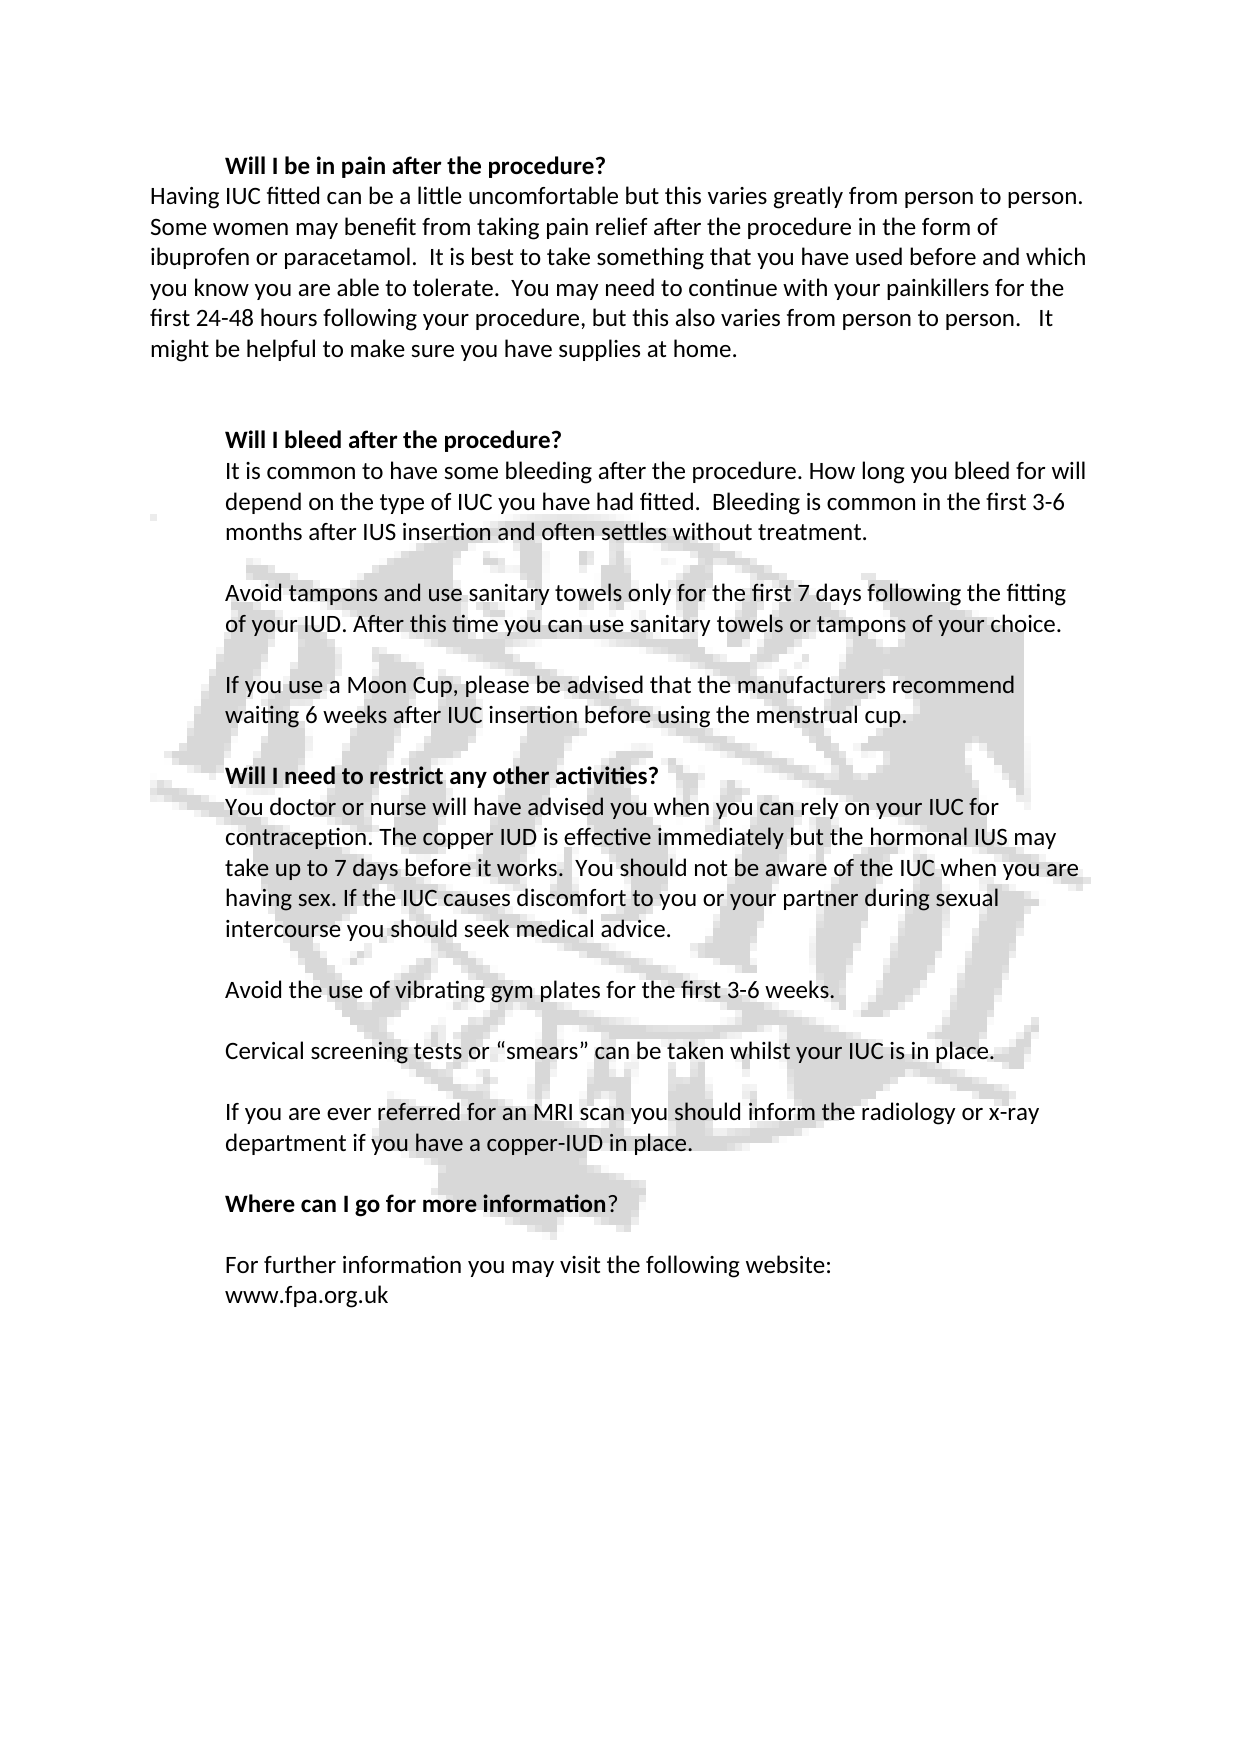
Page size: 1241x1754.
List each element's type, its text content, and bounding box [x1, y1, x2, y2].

text www.fpa.org.uk [225, 1279, 1090, 1310]
text Where can I go for more information? [225, 1188, 1090, 1218]
text For further information you may visit the following website: [225, 1249, 1090, 1279]
list Avoid tampons and use sanitary towels only for the first 7 days following the fitting of your IUD. After this time you can use sanitary towels or tampons of your choice. [187, 577, 1090, 638]
list Will I be in pain after the procedure? [187, 150, 1090, 181]
list If you use a Moon Cup, please be advised that the manufacturers recommend waiting 6 weeks after IUC insertion before using the menstrual cup. [187, 669, 1090, 730]
list It is common to have some bleeding after the procedure. How long you bleed for will depend on the type of IUC you have had fitted. Bleeding is common in the first 3-6 months after IUS insertion and often settles without treatment. [187, 455, 1090, 547]
text Will I need to restrict any other activities? [225, 760, 1090, 791]
text You doctor or nurse will have advised you when you can rely on your IUC for contraception. The copper IUD is effective immediately but the hormonal IUS may take up to 7 days before it works. You should not be aware of the IUC when you are having sex. If the IUC causes discomfort to you or your partner during sexual intercourse you should seek medical advice. [225, 791, 1090, 943]
text If you are ever referred for an MRI scan you should inform the radiology or x-ray department if you have a copper-IUD in place. [225, 1096, 1090, 1157]
list Having IUC fitted can be a little uncomfortable but this varies greatly from person to person. Some women may benefit from taking pain relief after the procedure in the form of ibuprofen or paracetamol. It is best to take something that you have used before and which you know you are able to tolerate. You may need to continue with your painkillers for the first 24-48 hours following your procedure, but this also varies from person to person. It might be helpful to make sure you have supplies at home. [112, 181, 1090, 364]
list Cervical screening tests or “smears” can be taken whilst your IUC is in place. [187, 1035, 1090, 1066]
text Avoid the use of vibrating gym plates for the first 3-6 weeks. [225, 974, 1090, 1004]
list Will I bleed after the procedure? [187, 425, 1090, 455]
